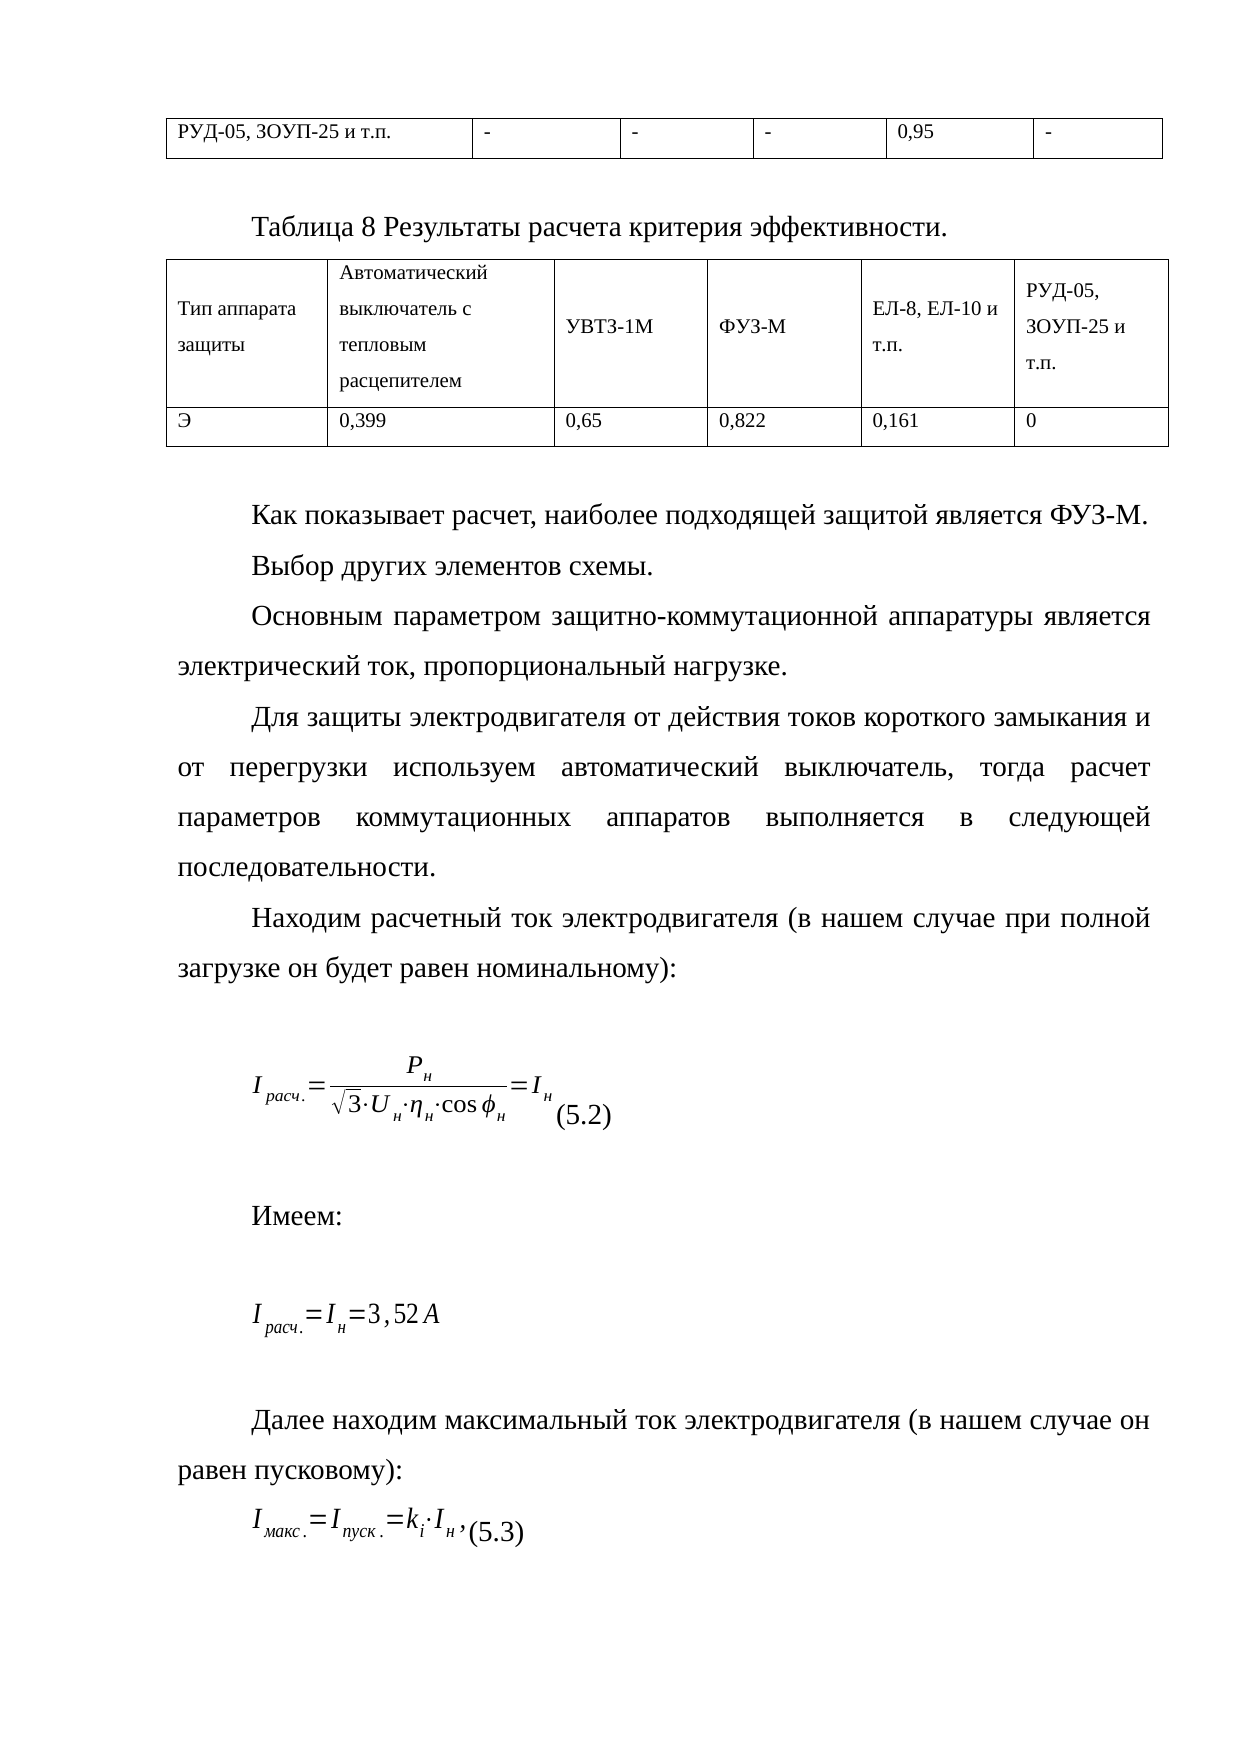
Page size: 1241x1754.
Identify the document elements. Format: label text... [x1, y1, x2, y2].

table_cell 0,399 [328, 408, 554, 446]
table_header ФУЗ-М [708, 260, 861, 407]
text Основным параметром защитно-коммутационной аппаратуры является электрический ток, пропорциональный нагрузке. [177, 598, 1152, 682]
table_header Тип аппарата защиты [167, 260, 327, 407]
table_cell 0,161 [862, 408, 1014, 446]
text Имеем: [177, 1198, 1152, 1231]
table_cell Э [167, 408, 327, 446]
table_header РУД-05, ЗОУП-25 и т.п. [1015, 260, 1168, 407]
table_cell 0 [1015, 408, 1168, 446]
table_cell 0,65 [555, 408, 707, 446]
text Как показывает расчет, наиболее подходящей защитой является ФУЗ-М. [177, 497, 1152, 531]
text (5.2) [177, 1051, 1152, 1131]
table_cell РУД-05, ЗОУП-25 и т.п. [167, 119, 472, 157]
table_cell - [621, 119, 753, 157]
table_cell 0,95 [887, 119, 1033, 157]
table_header УВТЗ-1М [555, 260, 707, 407]
table_cell - [473, 119, 620, 157]
text Далее находим максимальный ток электродвигателя (в нашем случае он равен пусковому): [177, 1402, 1152, 1486]
table_header ЕЛ-8, ЕЛ-10 и т.п. [862, 260, 1014, 407]
table_cell - [754, 119, 886, 157]
table_cell 0,822 [708, 408, 861, 446]
table_cell - [1034, 119, 1162, 157]
text Выбор других элементов схемы. [177, 548, 1152, 581]
text (5.3) [177, 1503, 1152, 1548]
text Находим расчетный ток электродвигателя (в нашем случае при полной загрузке он будет равен номинальному): [177, 900, 1152, 984]
table_header Автоматический выключатель с тепловым расцепителем [328, 260, 554, 407]
text Таблица 8 Результаты расчета критерия эффективности. [177, 209, 1152, 242]
text Для защиты электродвигателя от действия токов короткого замыкания и от перегрузки используем автоматический выключатель, тогда расчет параметров коммутационных аппаратов выполняется в следующей последовательности. [177, 699, 1152, 883]
